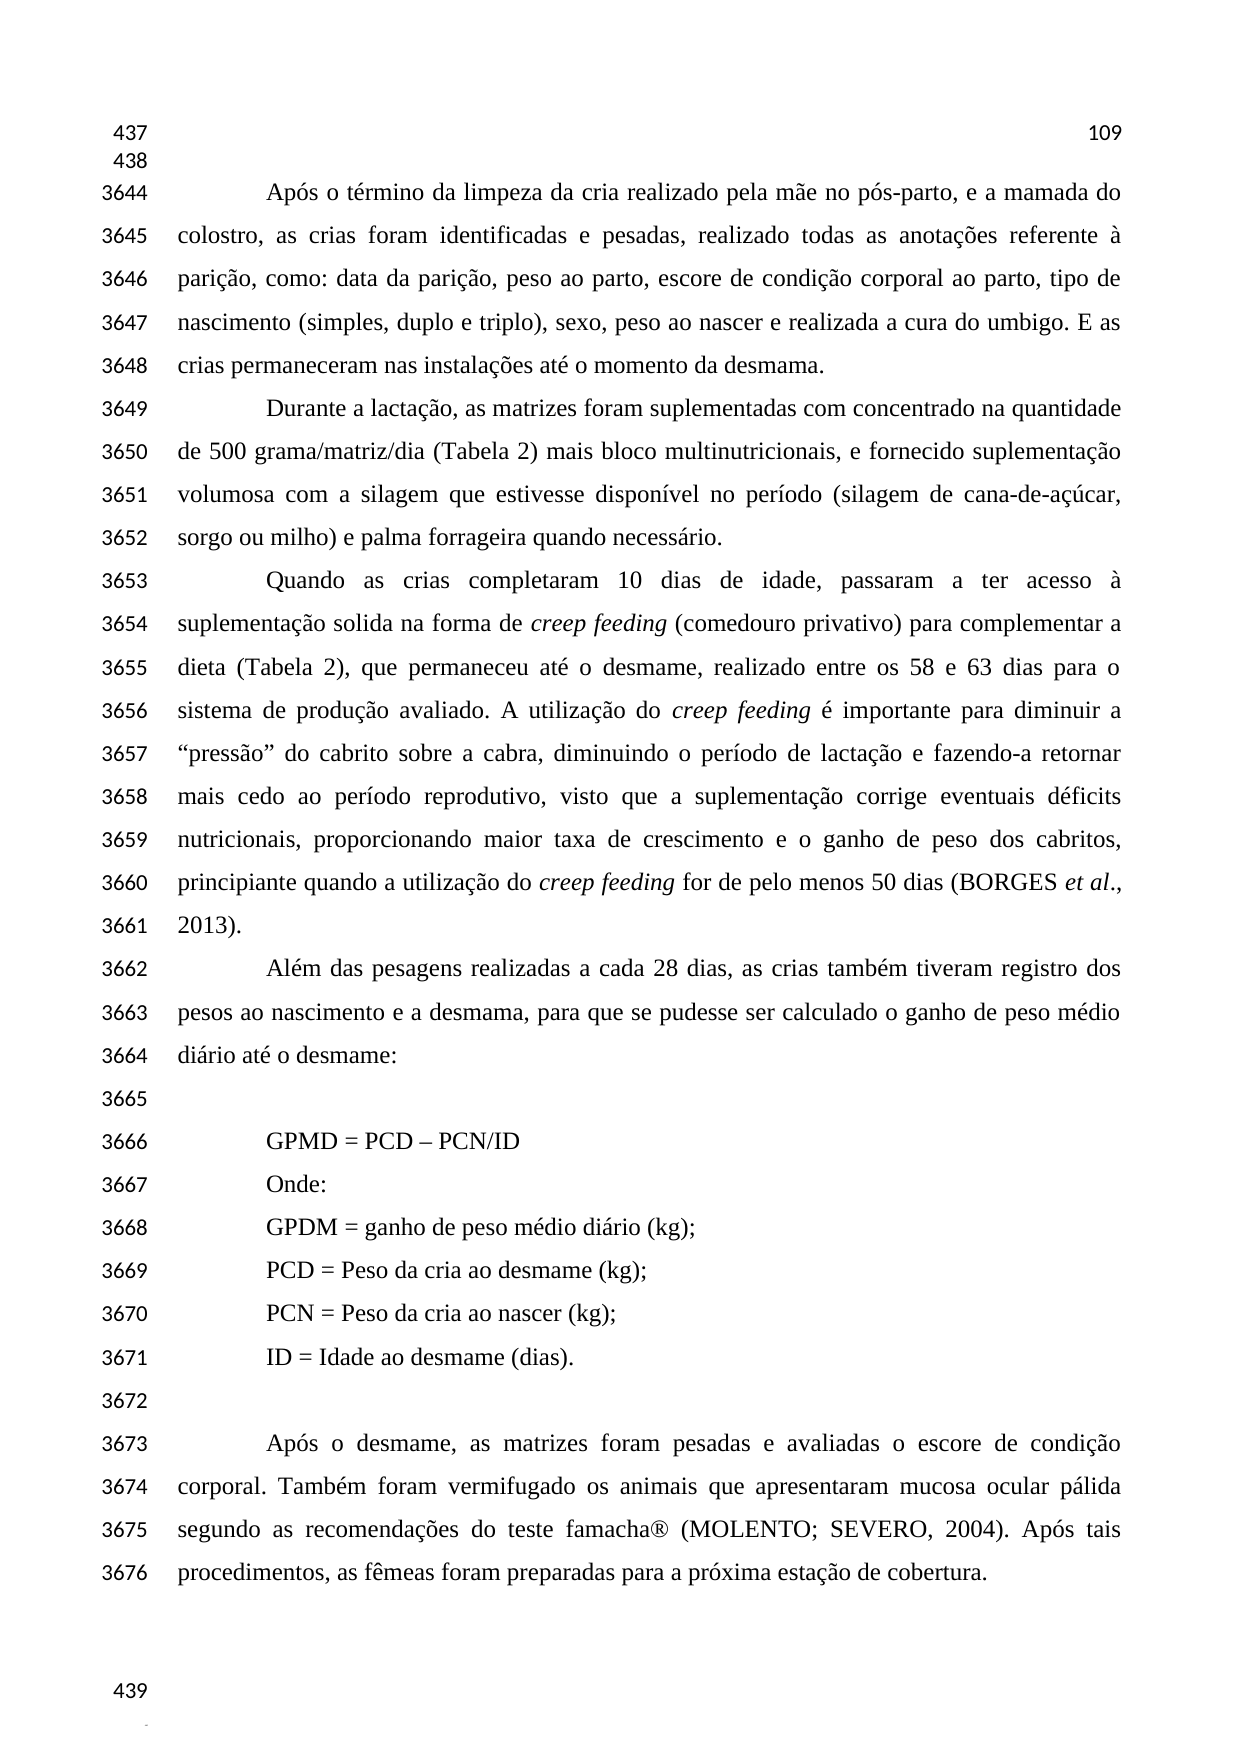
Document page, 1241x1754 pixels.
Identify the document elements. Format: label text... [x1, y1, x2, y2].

text PCD = Peso da cria ao desmame (kg); [177, 1255, 1122, 1284]
text ID = Idade ao desmame (dias). [177, 1342, 1122, 1370]
text Onde: [177, 1169, 1122, 1198]
text GPMD = PCD – PCN/ID [177, 1126, 1122, 1155]
text PCN = Peso da cria ao nascer (kg); [177, 1298, 1122, 1327]
text Além das pesagens realizadas a cada 28 dias, as crias também tiveram registro dos pesos ao nascimento e a desmama, para que se pudesse ser calculado o ganho de peso médio diário até o desmame: [177, 953, 1122, 1068]
text Após o desmame, as matrizes foram pesadas e avaliadas o escore de condição corporal. Também foram vermifugado os animais que apresentaram mucosa ocular pálida segundo as recomendações do teste famacha® (MOLENTO; SEVERO, 2004). Após tais procedimentos, as fêmeas foram preparadas para a próxima estação de cobertura. [177, 1428, 1122, 1586]
text GPDM = ganho de peso médio diário (kg); [177, 1212, 1122, 1241]
text Quando as crias completaram 10 dias de idade, passaram a ter acesso à suplementação solida na forma de creep feeding (comedouro privativo) para complementar a dieta (Tabela 2), que permaneceu até o desmame, realizado entre os 58 e 63 dias para o sistema de produção avaliado. A utilização do creep feeding é importante para diminuir a “pressão” do cabrito sobre a cabra, diminuindo o período de lactação e fazendo-a retornar mais cedo ao período reprodutivo, visto que a suplementação corrige eventuais déficits nutricionais, proporcionando maior taxa de crescimento e o ganho de peso dos cabritos, principiante quando a utilização do creep feeding for de pelo menos 50 dias (BORGES et al., 2013). [177, 565, 1122, 939]
text Após o término da limpeza da cria realizado pela mãe no pós-parto, e a mamada do colostro, as crias foram identificadas e pesadas, realizado todas as anotações referente à parição, como: data da parição, peso ao parto, escore de condição corporal ao parto, tipo de nascimento (simples, duplo e triplo), sexo, peso ao nascer e realizada a cura do umbigo. E as crias permaneceram nas instalações até o momento da desmama. [177, 177, 1122, 378]
text Durante a lactação, as matrizes foram suplementadas com concentrado na quantidade de 500 grama/matriz/dia (Tabela 2) mais bloco multinutricionais, e fornecido suplementação volumosa com a silagem que estivesse disponível no período (silagem de cana-de-açúcar, sorgo ou milho) e palma forrageira quando necessário. [177, 393, 1122, 551]
